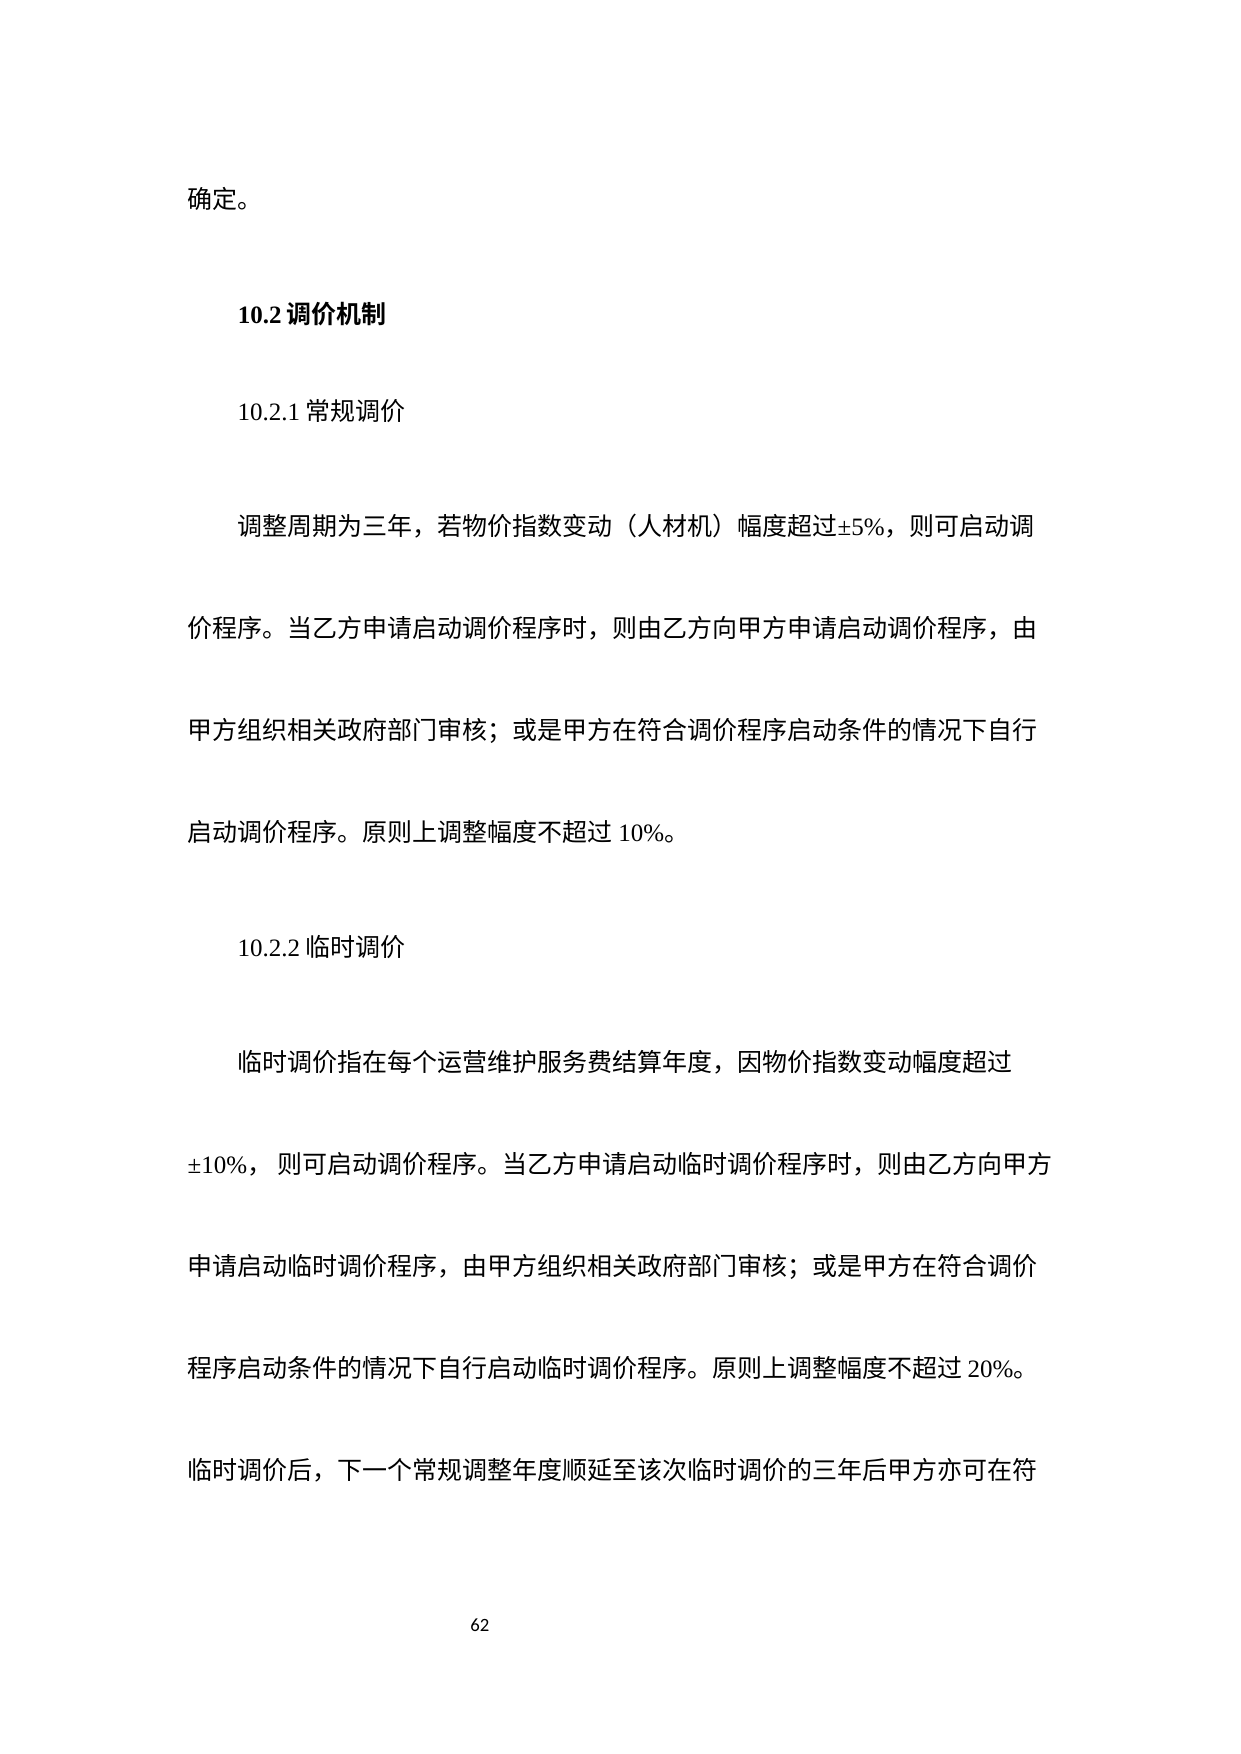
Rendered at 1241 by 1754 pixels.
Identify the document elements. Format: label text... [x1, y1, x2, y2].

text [187, 164, 1053, 232]
text 调整周期为三年，若物价指数变动（人材机）幅度超过±5%，则可启动调价程序。当乙方申请启动调价程序时，则由乙方向甲方申请启动调价程序，由甲方组织相关政府部门审核；或是甲方在符合调价程序启动条件的情况下自行启动调价程序。原则上调整幅度不超过 10%。 [187, 491, 1053, 864]
text 10.2.2临时调价 [187, 912, 1053, 979]
subtitle 10.2调价机制 [187, 279, 1053, 347]
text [187, 1027, 1053, 1502]
text 10.2.1常规调价 [187, 376, 1053, 443]
